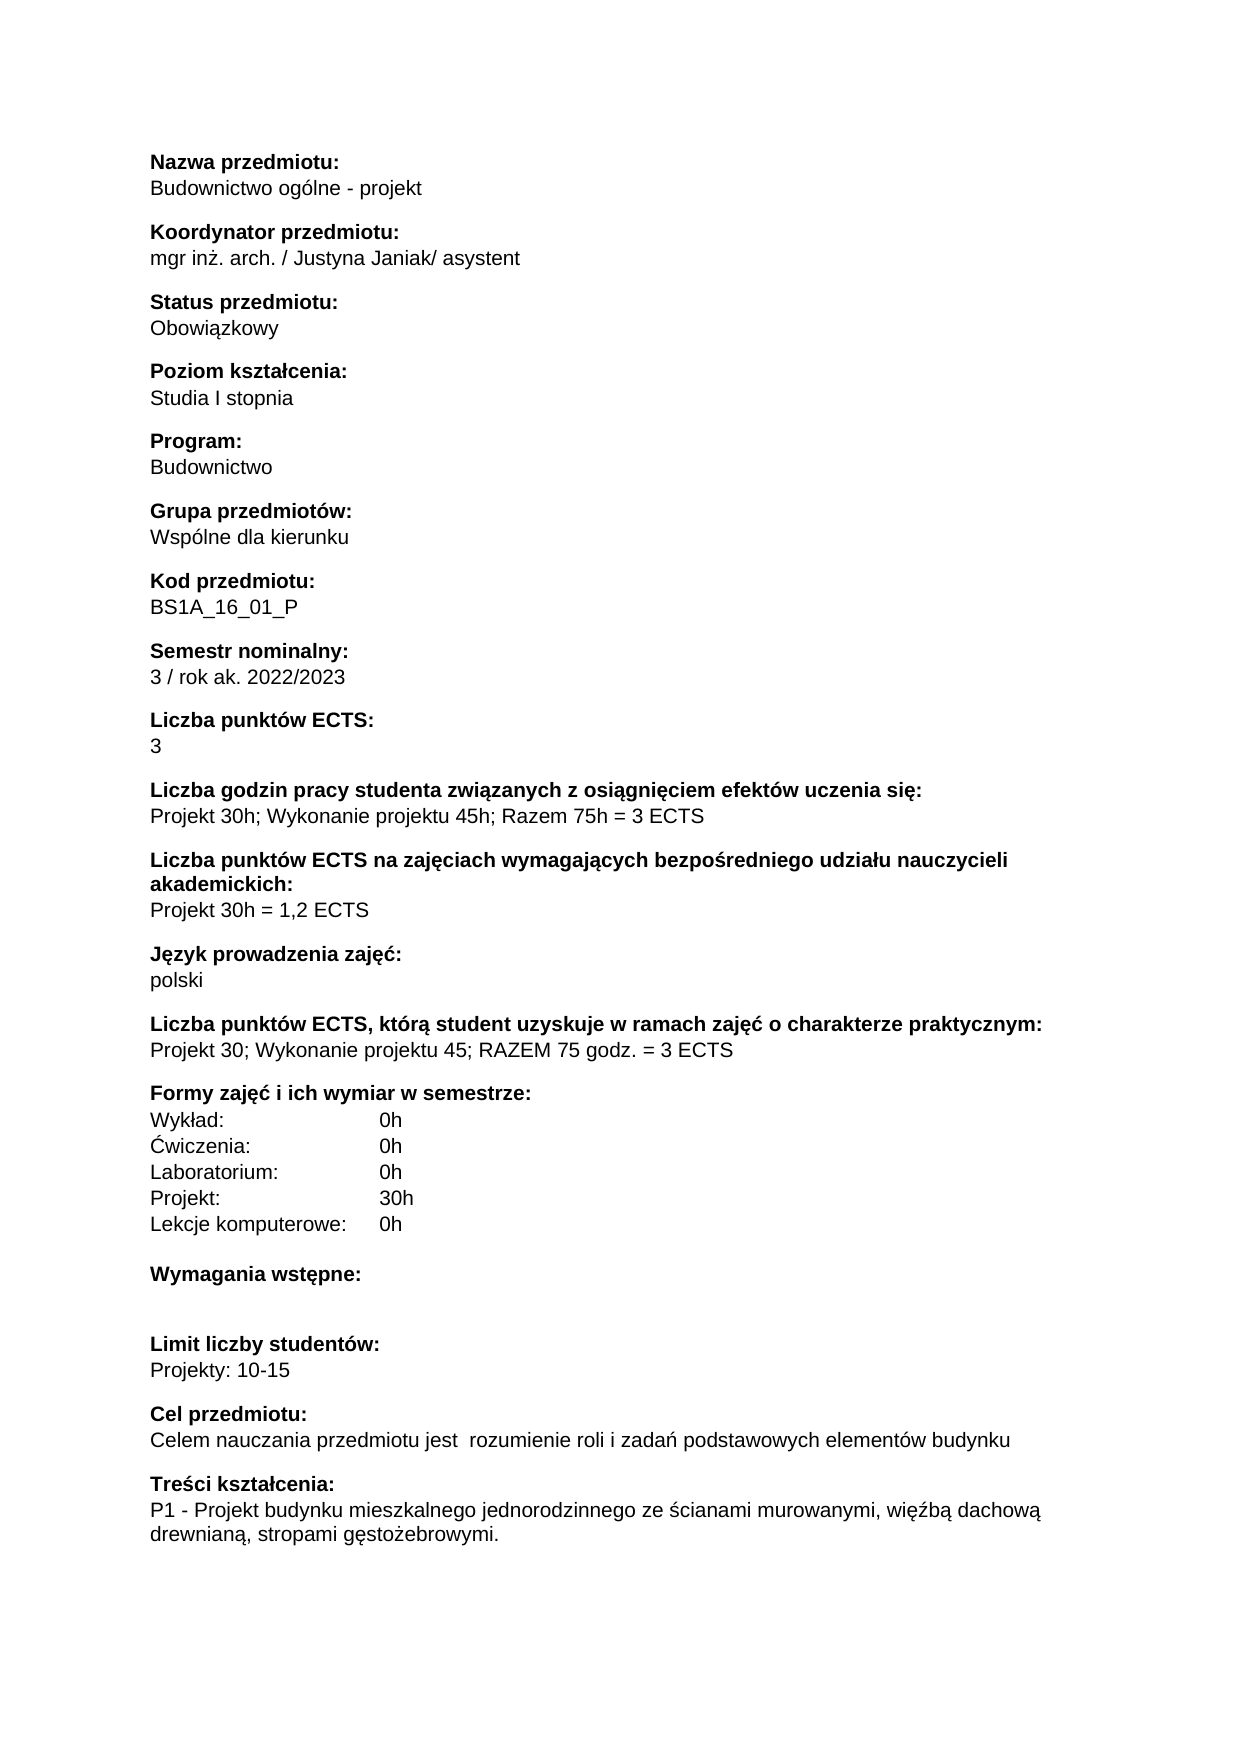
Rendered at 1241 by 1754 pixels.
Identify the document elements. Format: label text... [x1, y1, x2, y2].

text Wspólne dla kierunku [150, 525, 1090, 549]
table_cell 0h [369, 1210, 597, 1236]
text Projekt 30h = 1,2 ECTS [150, 898, 1090, 922]
table_cell 0h [369, 1132, 597, 1158]
text 3 [150, 734, 1090, 758]
text Obowiązkowy [150, 316, 1090, 339]
text Treści kształcenia: [150, 1471, 1090, 1495]
table_cell Laboratorium: [140, 1160, 367, 1184]
table_header Wykład: [140, 1108, 367, 1132]
text Liczba punktów ECTS na zajęciach wymagających bezpośredniego udziału nauczycieli akademickich: [150, 848, 1090, 896]
text Status przedmiotu: [150, 289, 1090, 313]
text Budownictwo [150, 455, 1090, 479]
text Nazwa przedmiotu: [150, 150, 1090, 174]
table_cell Projekt: [140, 1186, 367, 1210]
text Projekt 30h; Wykonanie projektu 45h; Razem 75h = 3 ECTS [150, 804, 1090, 828]
text P1 - Projekt budynku mieszkalnego jednorodzinnego ze ścianami murowanymi, więźbą dachową drewnianą, stropami gęstożebrowymi. [150, 1497, 1090, 1545]
text Kod przedmiotu: [150, 569, 1090, 593]
text Język prowadzenia zajęć: [150, 942, 1090, 966]
table_cell 30h [369, 1184, 597, 1210]
table_cell Ćwiczenia: [140, 1134, 367, 1158]
text Budownictwo ogólne - projekt [150, 176, 1090, 200]
text Cel przedmiotu: [150, 1402, 1090, 1426]
table_cell 0h [369, 1158, 597, 1184]
table_cell Lekcje komputerowe: [140, 1212, 367, 1236]
text Formy zajęć i ich wymiar w semestrze: [150, 1081, 1090, 1105]
text Koordynator przedmiotu: [150, 220, 1090, 244]
text BS1A_16_01_P [150, 595, 1090, 619]
text Limit liczby studentów: [150, 1332, 1090, 1356]
text Semestr nominalny: [150, 638, 1090, 662]
text 3 / rok ak. 2022/2023 [150, 664, 1090, 688]
text Liczba punktów ECTS: [150, 708, 1090, 732]
text Studia I stopnia [150, 385, 1090, 409]
text Liczba godzin pracy studenta związanych z osiągnięciem efektów uczenia się: [150, 778, 1090, 802]
text Projekty: 10-15 [150, 1358, 1090, 1382]
text polski [150, 968, 1090, 992]
text Wymagania wstępne: [150, 1262, 1090, 1286]
text Celem nauczania przedmiotu jest rozumienie roli i zadań podstawowych elementów budynku [150, 1428, 1090, 1452]
text Grupa przedmiotów: [150, 499, 1090, 523]
text Projekt 30; Wykonanie projektu 45; RAZEM 75 godz. = 3 ECTS [150, 1037, 1090, 1061]
text Program: [150, 429, 1090, 453]
text Liczba punktów ECTS, którą student uzyskuje w ramach zajęć o charakterze praktycznym: [150, 1011, 1090, 1035]
text Poziom kształcenia: [150, 359, 1090, 383]
table_header 0h [369, 1108, 597, 1132]
text mgr inż. arch. / Justyna Janiak/ asystent [150, 246, 1090, 270]
